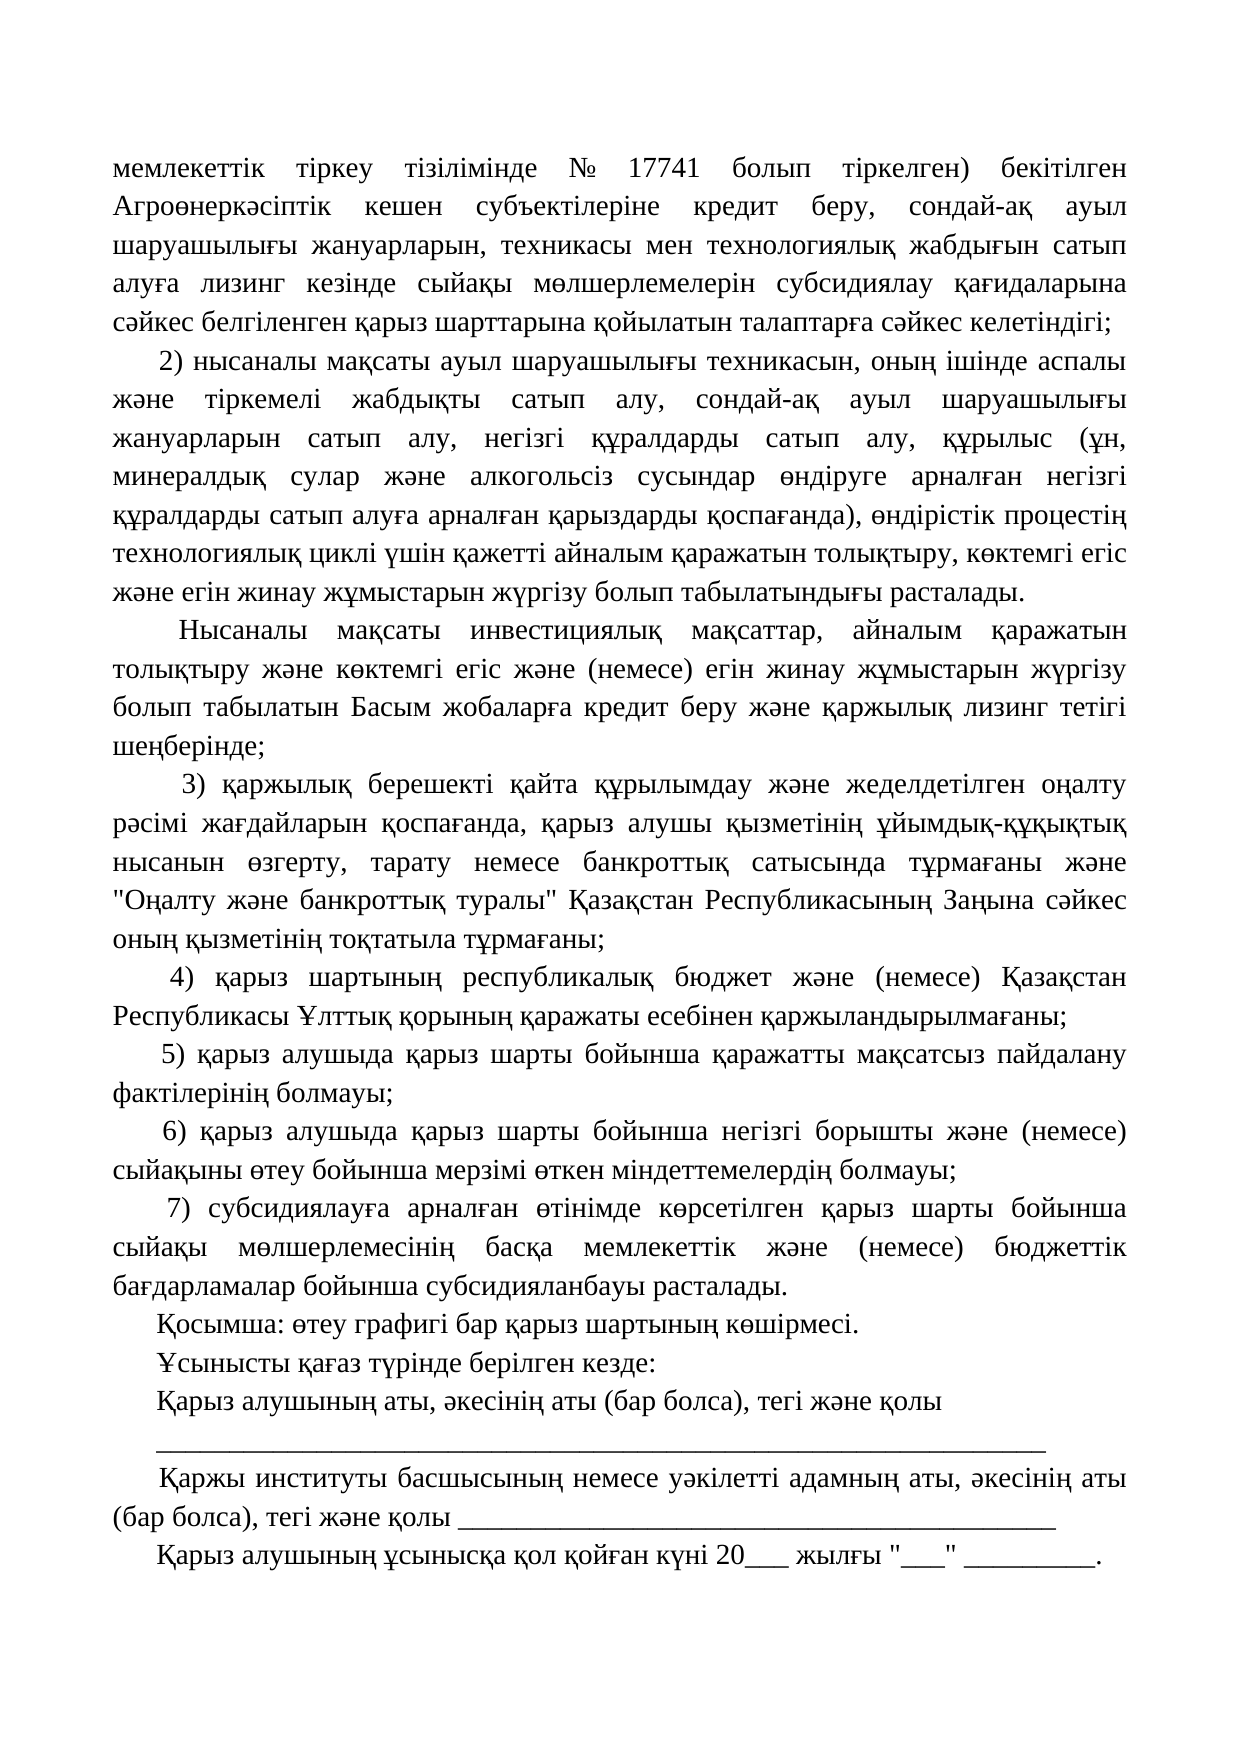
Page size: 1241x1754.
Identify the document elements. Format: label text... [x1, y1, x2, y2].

text 2) нысаналы мақсаты ауыл шаруашылығы техникасын, оның ішінде аспалы және тіркемелі жабдықты сатып алу, сондай-ақ ауыл шаруашылығы жануарларын сатып алу, негізгі құралдарды сатып алу, құрылыс (ұн, минералдық сулар және алкогольсіз сусындар өндіруге арналған негізгі құралдарды сатып алуға арналған қарыздарды қоспағанда), өндірістік процестің технологиялық циклі үшін қажетті айналым қаражатын толықтыру, көктемгі егіс және егін жинау жұмыстарын жүргізу болып табылатындығы расталады. [112, 343, 1128, 607]
text Қарыз алушының аты, әкесінің аты (бар болса), тегі және қолы [112, 1383, 1128, 1417]
text 5) қарыз алушыда қарыз шарты бойынша қаражатты мақсатсыз пайдалану фактілерінің болмауы; [112, 1036, 1128, 1108]
text Қарыз алушының ұсынысқа қол қойған күні 20___ жылғы "___" _________. [112, 1537, 1128, 1571]
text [112, 150, 1128, 338]
text 4) қарыз шартының республикалық бюджет және (немесе) Қазақстан Республикасы Ұлттық қорының қаражаты есебінен қаржыландырылмағаны; [112, 959, 1128, 1031]
text Нысаналы мақсаты инвестициялық мақсаттар, айналым қаражатын толықтыру және көктемгі егіс және (немесе) егін жинау жұмыстарын жүргізу болып табылатын Басым жобаларға кредит беру және қаржылық лизинг тетігі шеңберінде; [112, 612, 1128, 762]
text Қаржы институты басшысының немесе уәкілетті адамның аты, әкесінің аты (бар болса), тегі және қолы _________________________________________ [112, 1460, 1128, 1532]
text 3) қаржылық берешекті қайта құрылымдау және жеделдетілген оңалту рәсімі жағдайларын қоспағанда, қарыз алушы қызметінің ұйымдық-құқықтық нысанын өзгерту, тарату немесе банкроттық сатысында тұрмағаны және "Оңалту және банкроттық туралы" Қазақстан Республикасының Заңына сәйкес оның қызметінің тоқтатыла тұрмағаны; [112, 767, 1128, 954]
text Ұсынысты қағаз түрінде берілген кезде: [112, 1345, 1128, 1378]
text Қосымша: өтеу графигі бар қарыз шартының көшірмесі. [112, 1306, 1128, 1340]
text _____________________________________________________________ [112, 1422, 1128, 1455]
text 7) субсидиялауға арналған өтінімде көрсетілген қарыз шарты бойынша сыйақы мөлшерлемесінің басқа мемлекеттік және (немесе) бюджеттік бағдарламалар бойынша субсидияланбауы расталады. [112, 1191, 1128, 1301]
text 6) қарыз алушыда қарыз шарты бойынша негізгі борышты және (немесе) сыйақыны өтеу бойынша мерзімі өткен міндеттемелердің болмауы; [112, 1113, 1128, 1186]
